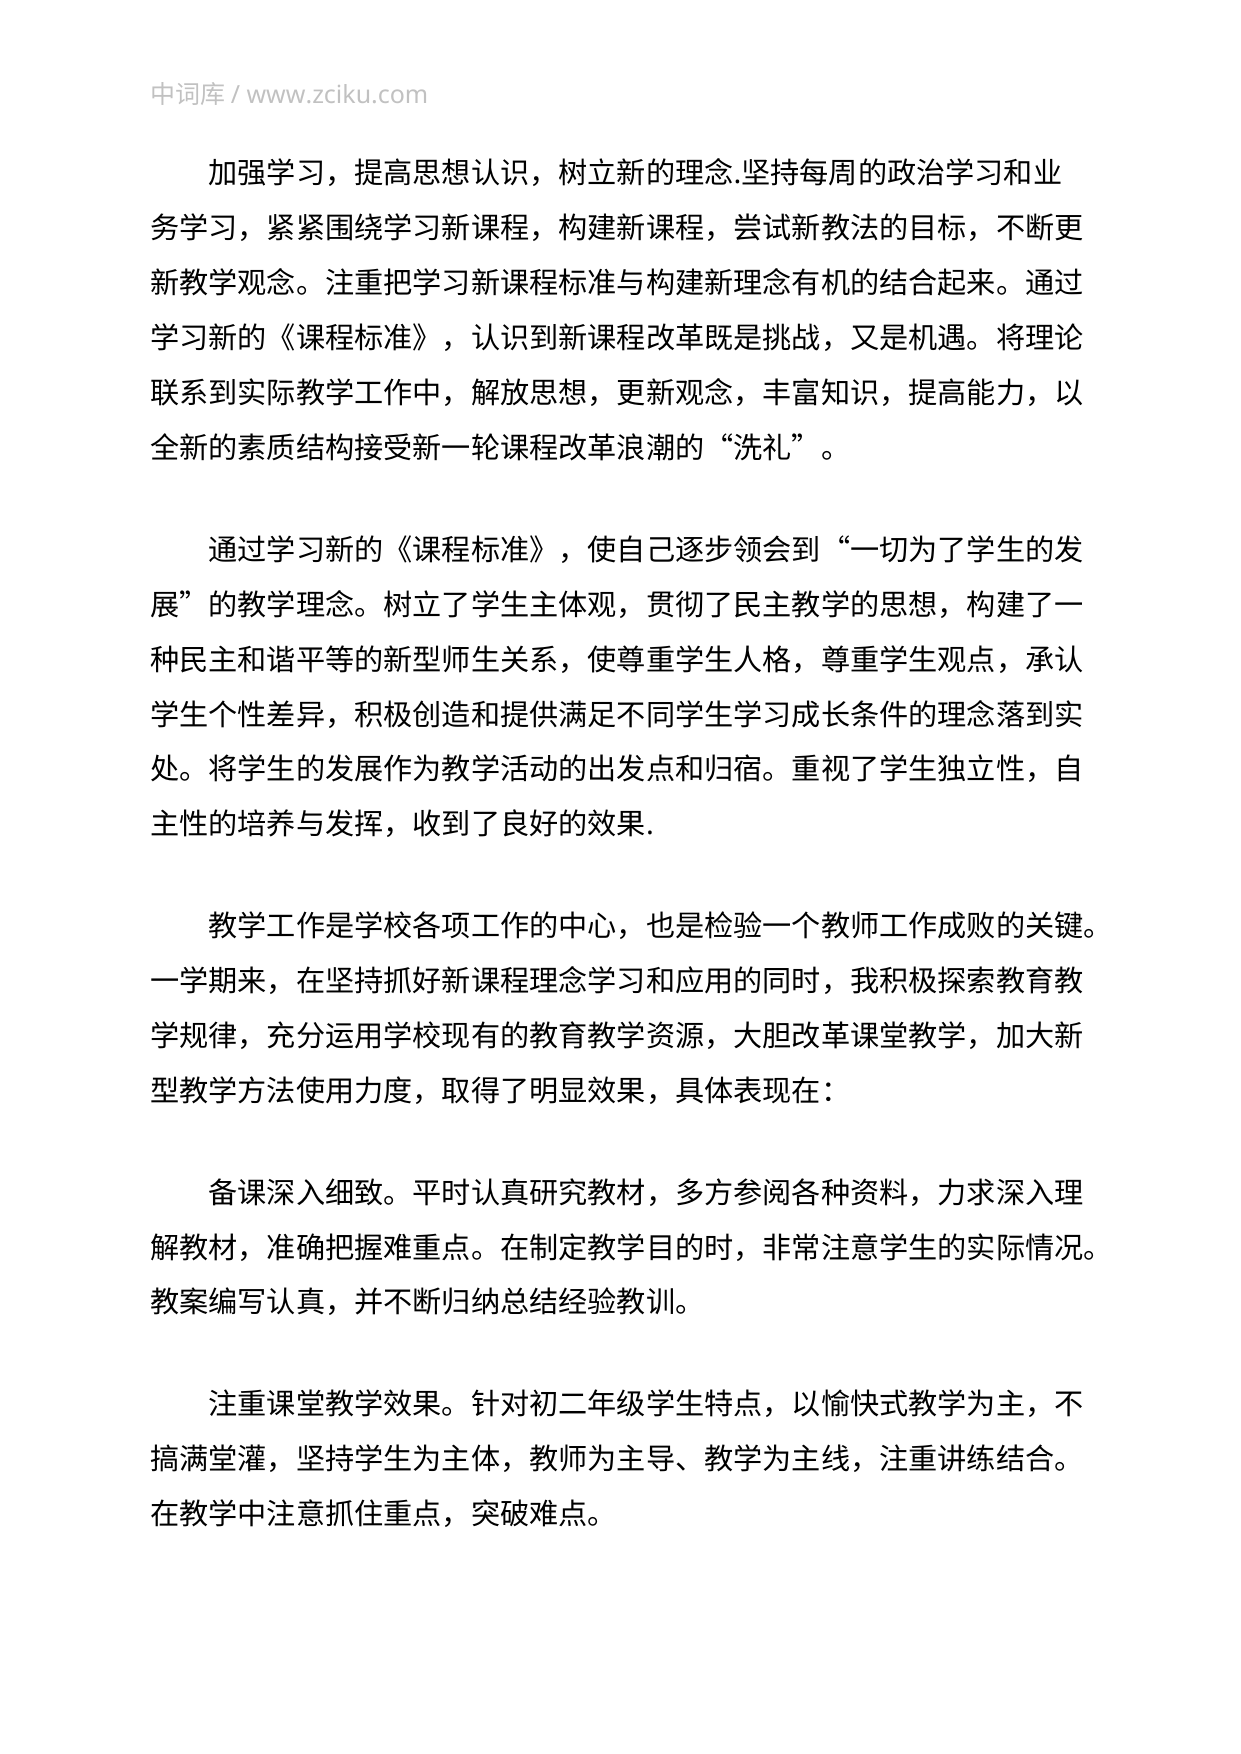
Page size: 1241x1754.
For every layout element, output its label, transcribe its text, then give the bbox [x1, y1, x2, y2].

text 注重课堂教学效果。针对初二年级学生特点，以愉快式教学为主，不搞满堂灌，坚持学生为主体，教师为主导、教学为主线，注重讲练结合。在教学中注意抓住重点，突破难点。 [150, 1381, 1090, 1533]
text 通过学习新的《课程标准》，使自己逐步领会到“一切为了学生的发展”的教学理念。树立了学生主体观，贯彻了民主教学的思想，构建了一种民主和谐平等的新型师生关系，使尊重学生人格，尊重学生观点，承认学生个性差异，积极创造和提供满足不同学生学习成长条件的理念落到实处。将学生的发展作为教学活动的出发点和归宿。重视了学生独立性，自主性的培养与发挥，收到了良好的效果. [150, 526, 1090, 843]
text 教学工作是学校各项工作的中心，也是检验一个教师工作成败的关键。一学期来，在坚持抓好新课程理念学习和应用的同时，我积极探索教育教学规律，充分运用学校现有的教育教学资源，大胆改革课堂教学，加大新型教学方法使用力度，取得了明显效果，具体表现在： [150, 903, 1090, 1110]
text 备课深入细致。平时认真研究教材，多方参阅各种资料，力求深入理解教材，准确把握难重点。在制定教学目的时，非常注意学生的实际情况。教案编写认真，并不断归纳总结经验教训。 [150, 1169, 1090, 1321]
text 加强学习，提高思想认识，树立新的理念.坚持每周的政治学习和业务学习，紧紧围绕学习新课程，构建新课程，尝试新教法的目标，不断更新教学观念。注重把学习新课程标准与构建新理念有机的结合起来。通过学习新的《课程标准》，认识到新课程改革既是挑战，又是机遇。将理论联系到实际教学工作中，解放思想，更新观念，丰富知识，提高能力，以全新的素质结构接受新一轮课程改革浪潮的“洗礼”。 [150, 150, 1090, 467]
